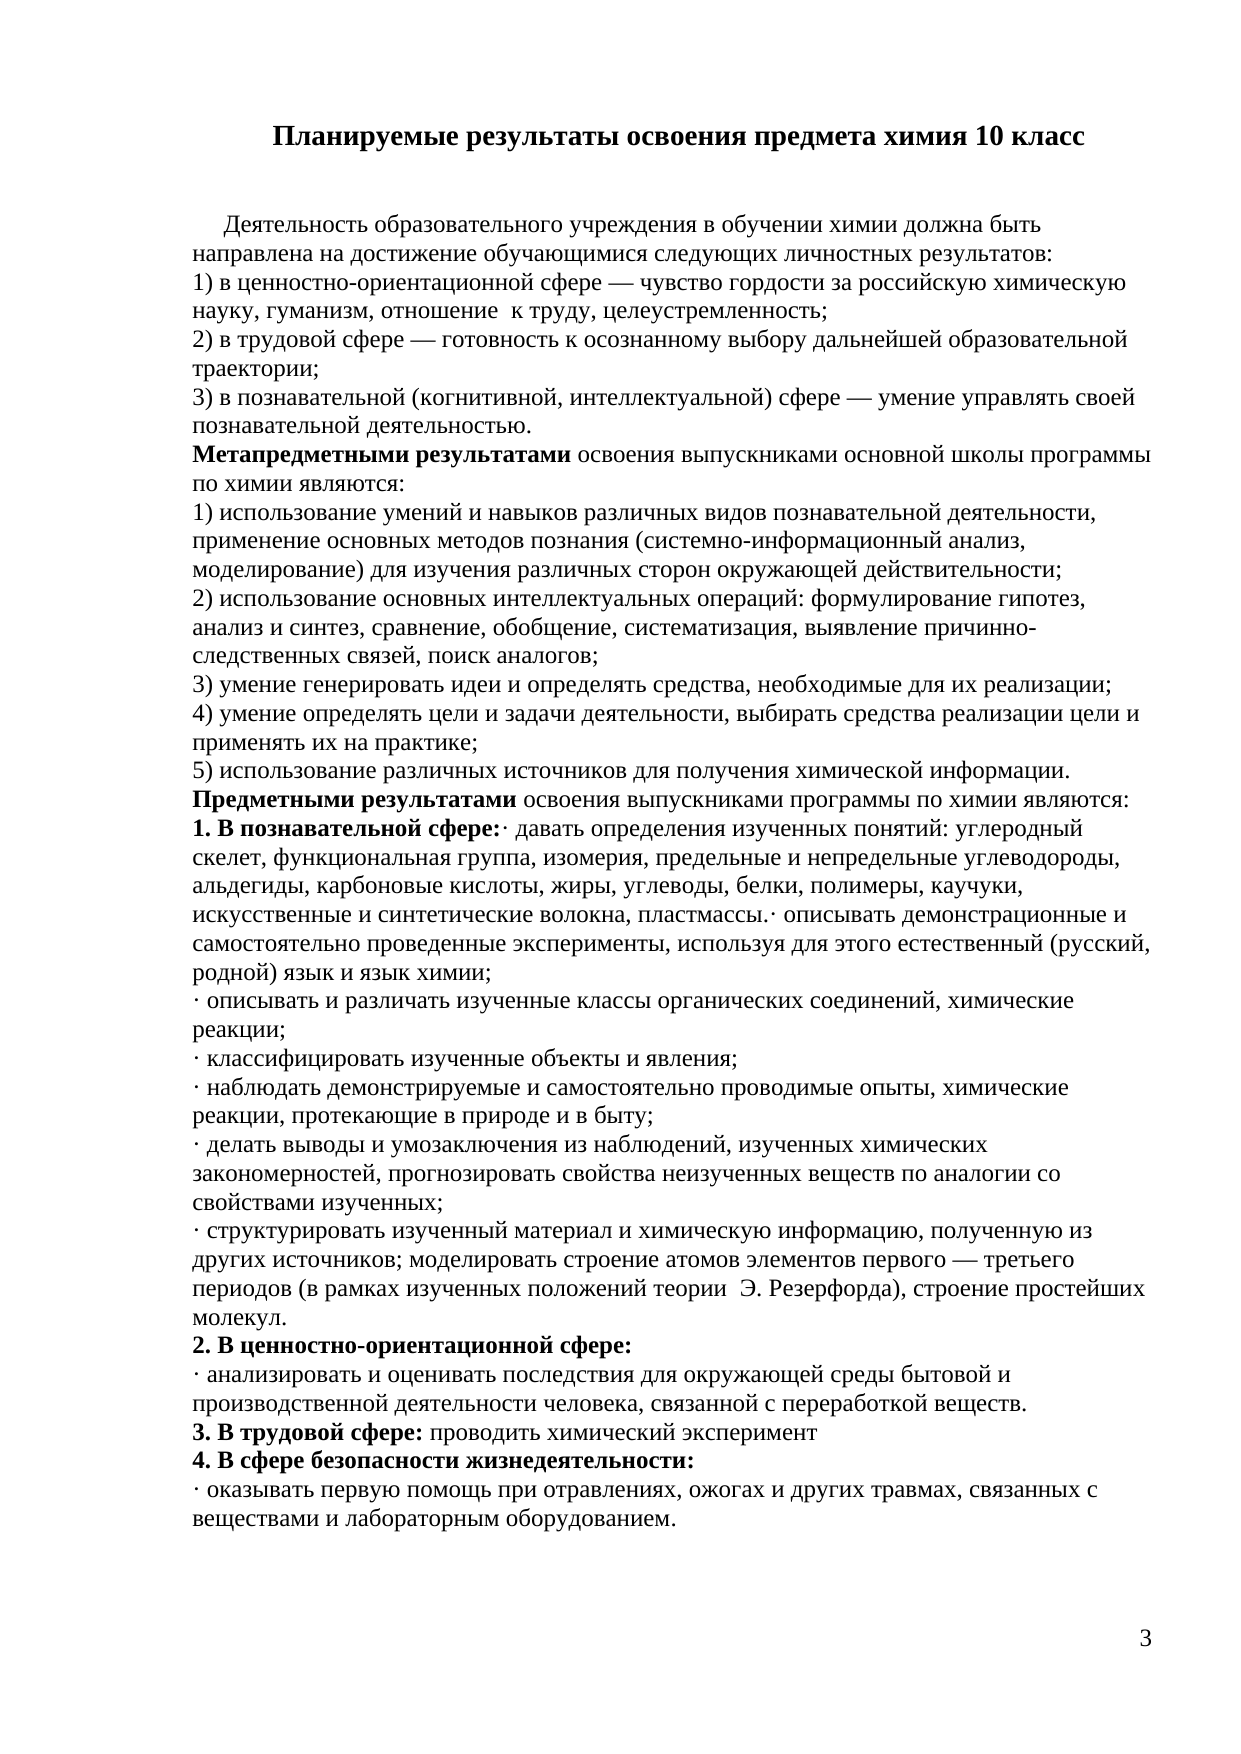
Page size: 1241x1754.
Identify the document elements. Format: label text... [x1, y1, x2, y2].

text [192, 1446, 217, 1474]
text Планируемые результаты освоения предмета химия 10 класс [192, 118, 1152, 152]
text 4. В сфере безопасности жизнедеятельности: · оказывать первую помощь при отравлениях, ожогах и других травмах, связанных с веществами и лабораторным оборудованием. [677, 1446, 1152, 1532]
text 4. В сфере безопасности жизнедеятельности: · оказывать первую помощь при отравлениях, ожогах и других травмах, связанных с веществами и лабораторным оборудованием. [311, 1446, 686, 1474]
text Деятельность образовательного учреждения в обучении химии должна быть направлена на достижение обучающимися следующих личностных результатов: 1) в ценностно-ориентационной сфере — чувство гордости за российскую химическую науку, гуманизм, отношение к труду, целеустремленность; 2) в трудовой сфере — готовность к осознанному выбору дальнейшей образовательной траектории; 3) в познавательной (когнитивной, интеллектуальной) сфере — умение управлять своей познавательной деятельностью. Метапредметными результатами освоения выпускниками основной школы программы по химии являются: 1) использование умений и навыков различных видов познавательной деятельности, применение основных методов познания (системно-информационный анализ, моделирование) для изучения различных сторон окружающей действительности; 2) использование основных интеллектуальных операций: формулирование гипотез, анализ и синтез, сравнение, обобщение, систематизация, выявление причинно-следственных связей, поиск аналогов; 3) умение генерировать идеи и определять средства, необходимые для их реализации; 4) умение определять цели и задачи деятельности, выбирать средства реализации цели и применять их на практике; 5) использование различных источников для получения химической информации. Предметными результатами освоения выпускниками программы по химии являются: 1. В познавательной сфере:· давать определения изученных понятий: углеродный скелет, функциональная группа, изомерия, предельные и непредельные углеводороды, альдегиды, карбоновые кислоты, жиры, углеводы, белки, полимеры, каучуки, искусственные и синтетические волокна, пластмассы.· описывать демонстрационные и самостоятельно проведенные эксперименты, используя для этого естественный (русский, родной) язык и язык химии; · описывать и различать изученные классы органических соединений, химические реакции; · классифицировать изученные объекты и явления; · наблюдать демонстрируемые и самостоятельно проводимые опыты, химические реакции, протекающие в природе и в быту; · делать выводы и умозаключения из наблюдений, изученных химических закономерностей, прогнозировать свойства неизученных веществ по аналогии со свойствами изученных; · структурировать изученный материал и химическую информацию, полученную из других источников; моделировать строение атомов элементов первого — третьего периодов (в рамках изученных положений теории Э. Резерфорда), строение простейших молекул. 2. В ценностно-ориентационной сфере: · анализировать и оценивать последствия для окружающей среды бытовой и производственной деятельности человека, связанной с переработкой веществ. 3. В трудовой сфере: проводить химический эксперимент [286, 209, 1152, 1446]
